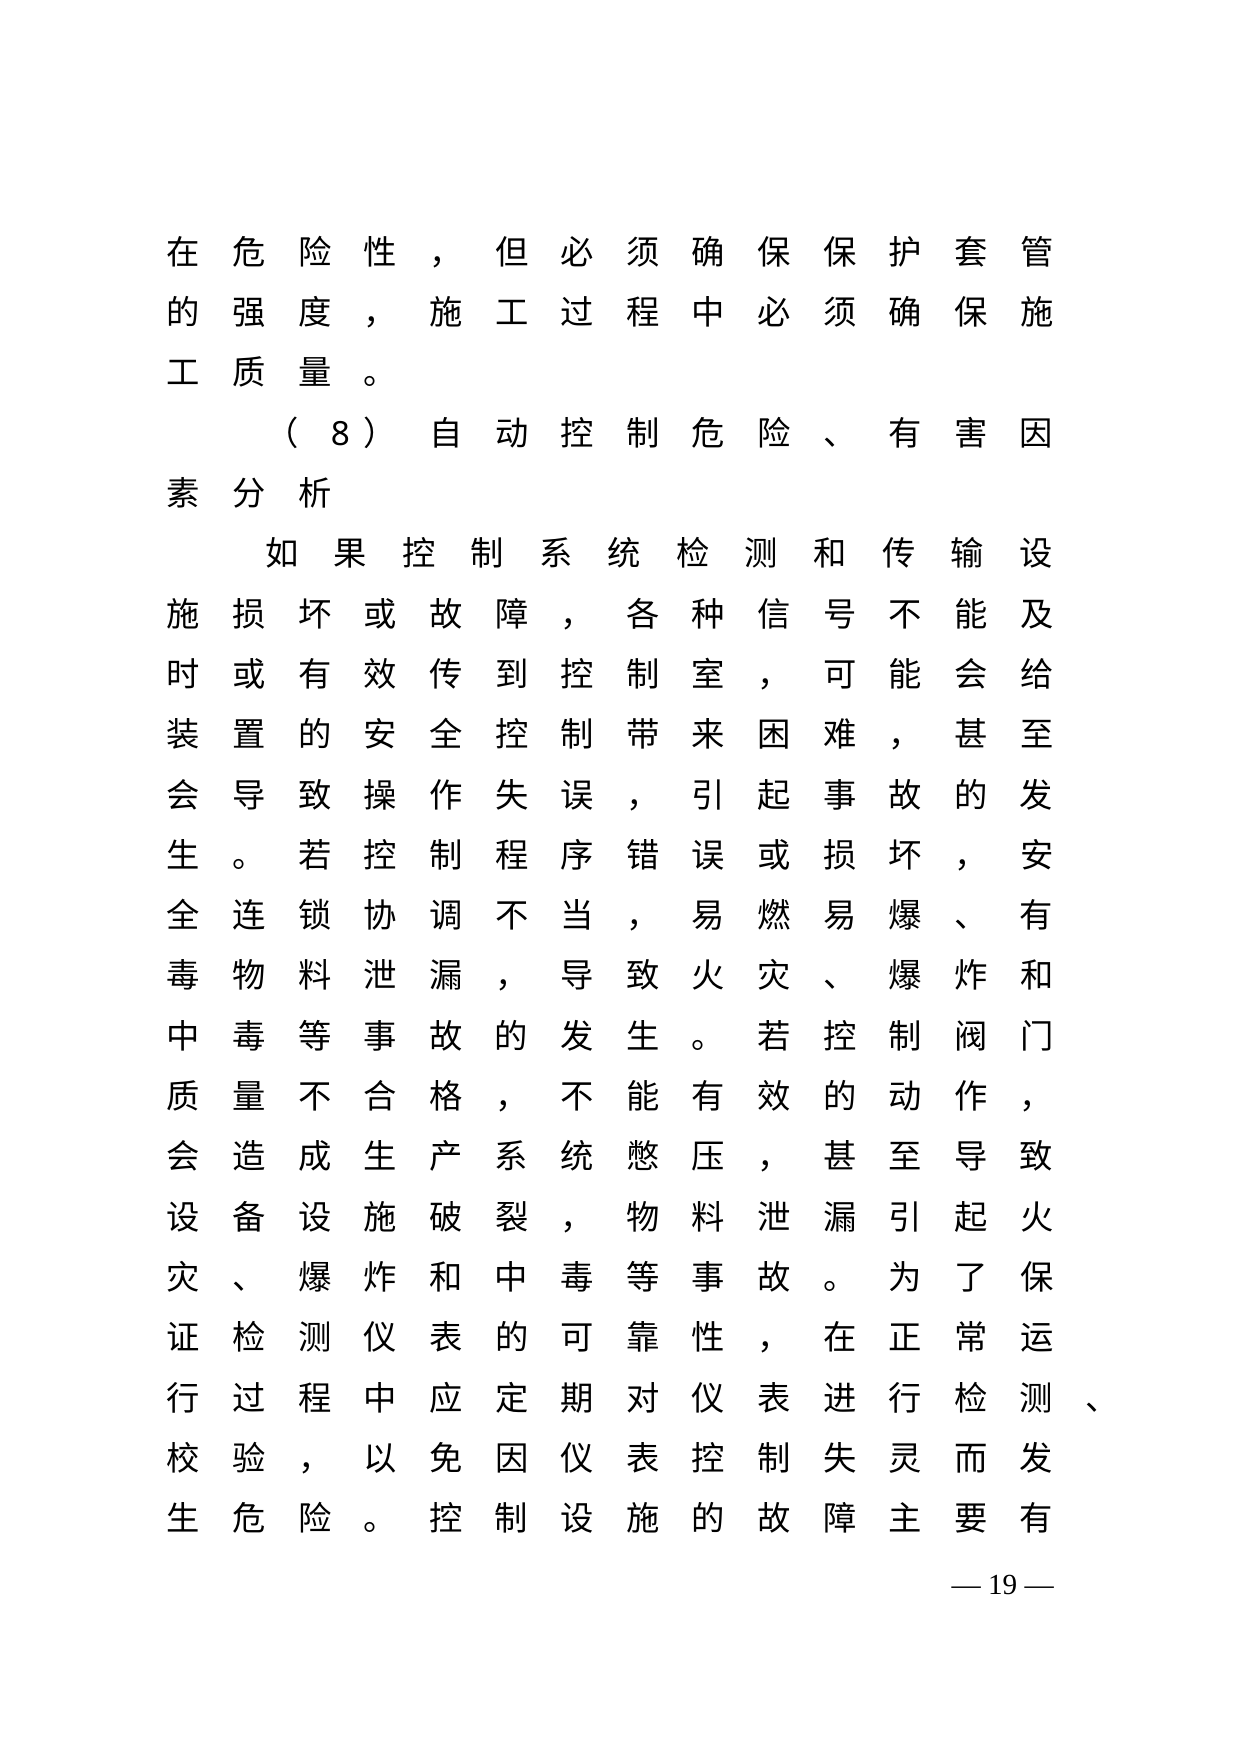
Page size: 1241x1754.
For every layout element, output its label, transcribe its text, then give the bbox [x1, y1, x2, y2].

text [167, 521, 1085, 1546]
text （8）自动控制危险、有害因素分析 [167, 400, 1085, 521]
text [167, 219, 1085, 400]
